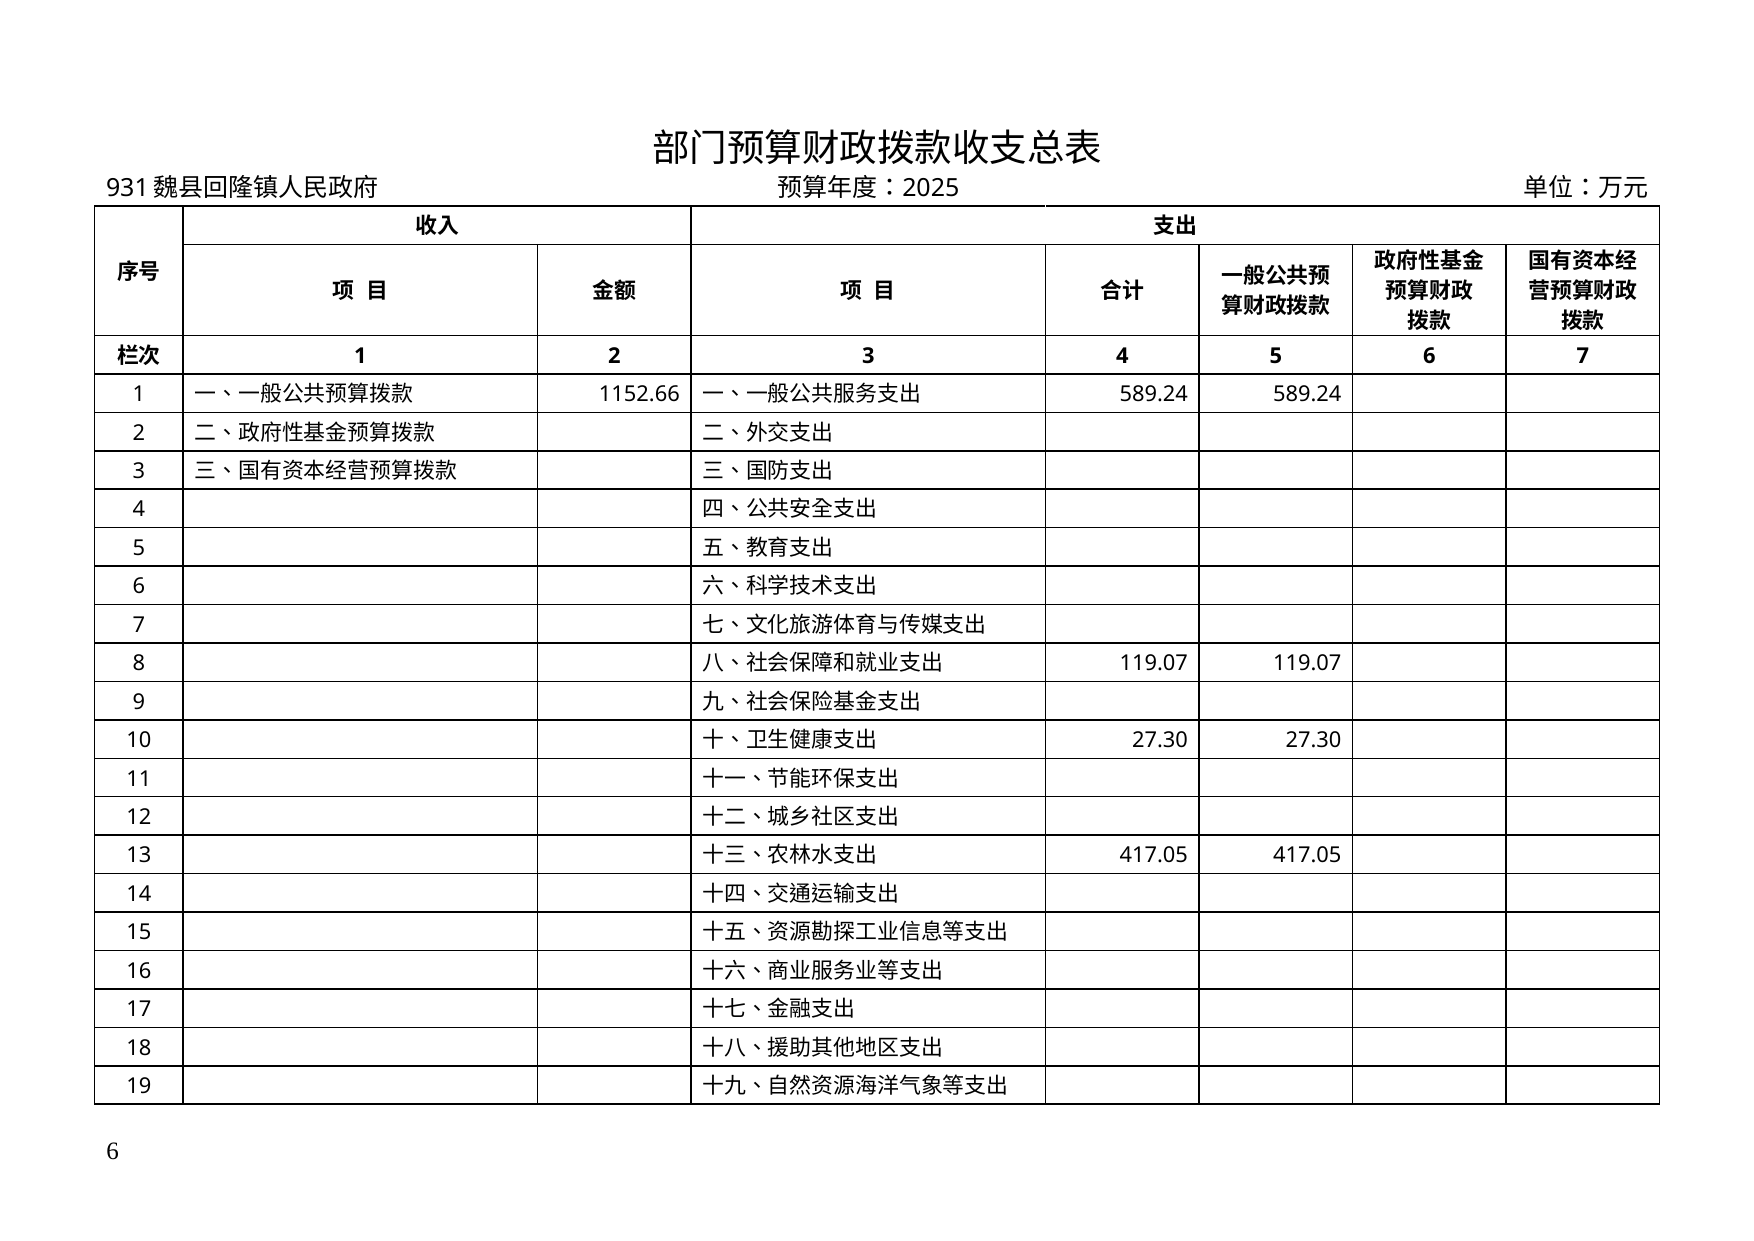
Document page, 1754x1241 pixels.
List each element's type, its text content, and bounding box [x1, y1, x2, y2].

table_cell [1353, 721, 1505, 757]
table_cell 十六、商业服务业等支出 [692, 951, 1045, 988]
table_cell [1353, 797, 1505, 834]
table_cell 589.24 [1046, 375, 1198, 411]
table_cell [1200, 490, 1352, 527]
table_cell [1507, 452, 1659, 488]
table_cell [1200, 1067, 1352, 1103]
table_cell [1353, 452, 1505, 488]
table_cell 27.30 [1046, 721, 1198, 757]
table_cell [538, 913, 690, 949]
table_cell 支出 [692, 207, 1659, 244]
table_cell [1200, 567, 1352, 604]
table_cell [1046, 759, 1198, 796]
table_cell [538, 1028, 690, 1065]
table_cell [538, 490, 690, 527]
table_cell [538, 721, 690, 757]
table_cell [1200, 528, 1352, 565]
table_header 单位：万元 [1046, 168, 1659, 205]
table_cell 5 [95, 528, 182, 565]
table_cell 17 [95, 990, 182, 1026]
table_cell 五、教育支出 [692, 528, 1045, 565]
table_cell 十九、自然资源海洋气象等支出 [692, 1067, 1045, 1103]
table_cell [184, 490, 537, 527]
table_cell [184, 721, 537, 757]
table_cell 2 [95, 413, 182, 450]
table_cell [184, 759, 537, 796]
table_cell 12 [95, 797, 182, 834]
table_cell [538, 990, 690, 1026]
table_cell [1353, 605, 1505, 642]
table_cell [1200, 990, 1352, 1026]
table_cell [184, 605, 537, 642]
table_cell 十二、城乡社区支出 [692, 797, 1045, 834]
table_cell [1046, 874, 1198, 911]
table_cell [1046, 1067, 1198, 1103]
table_cell 十、卫生健康支出 [692, 721, 1045, 757]
table_cell [1507, 759, 1659, 796]
table_cell 9 [95, 682, 182, 719]
table_cell [184, 874, 537, 911]
table_cell [538, 874, 690, 911]
table_cell [1507, 605, 1659, 642]
table_cell 十八、援助其他地区支出 [692, 1028, 1045, 1065]
table_cell 项 目 [184, 245, 537, 334]
table_cell 15 [95, 913, 182, 949]
table_cell [1507, 528, 1659, 565]
table_cell [184, 836, 537, 873]
table_cell [1046, 990, 1198, 1026]
table_cell [538, 682, 690, 719]
table_cell [538, 605, 690, 642]
table_cell [538, 528, 690, 565]
table_cell [1507, 567, 1659, 604]
table_cell [1507, 413, 1659, 450]
table_cell [1353, 567, 1505, 604]
table_cell [1353, 836, 1505, 873]
table_cell [1200, 759, 1352, 796]
table_cell [1507, 797, 1659, 834]
table_cell 417.05 [1046, 836, 1198, 873]
table_cell 二、外交支出 [692, 413, 1045, 450]
table_cell [1353, 874, 1505, 911]
table_cell 27.30 [1200, 721, 1352, 757]
table_cell [1507, 682, 1659, 719]
table_cell 417.05 [1200, 836, 1352, 873]
table_cell 3 [692, 336, 1045, 373]
table_cell [1353, 1028, 1505, 1065]
table_cell [1507, 721, 1659, 757]
table_cell 7 [95, 605, 182, 642]
table_cell 十三、农林水支出 [692, 836, 1045, 873]
table_cell 金额 [538, 245, 690, 334]
table_cell [1200, 682, 1352, 719]
table_cell [1507, 913, 1659, 949]
table_cell 十五、资源勘探工业信息等支出 [692, 913, 1045, 949]
table_cell [538, 644, 690, 681]
table_cell [1507, 644, 1659, 681]
table_cell 政府性基金预算财政 拨款 [1353, 245, 1505, 334]
table_cell 7 [1507, 336, 1659, 373]
table_cell 1 [95, 375, 182, 411]
table_cell [1046, 413, 1198, 450]
table_cell 2 [538, 336, 690, 373]
table_cell [184, 567, 537, 604]
table_cell 国有资本经营预算财政拨款 [1507, 245, 1659, 334]
table_cell [1353, 759, 1505, 796]
table_cell 1152.66 [538, 375, 690, 411]
table_cell 七、文化旅游体育与传媒支出 [692, 605, 1045, 642]
table_cell [1046, 913, 1198, 949]
table_cell [1200, 874, 1352, 911]
table_cell [184, 682, 537, 719]
table_cell [538, 836, 690, 873]
table_cell [1046, 528, 1198, 565]
table_cell [184, 990, 537, 1026]
table_cell [1046, 605, 1198, 642]
table_cell 一般公共预算财政拨款 [1200, 245, 1352, 334]
table_cell 项 目 [692, 245, 1045, 334]
table_cell 六、科学技术支出 [692, 567, 1045, 604]
table_cell [538, 567, 690, 604]
table_cell 栏次 [95, 336, 182, 373]
table_cell 6 [95, 567, 182, 604]
table_cell [1200, 452, 1352, 488]
table_cell [1507, 874, 1659, 911]
table_cell 序号 [95, 207, 182, 334]
table_cell [538, 452, 690, 488]
table_cell [1507, 951, 1659, 988]
table_cell 1 [184, 336, 537, 373]
table_cell 3 [95, 452, 182, 488]
table_cell [1353, 951, 1505, 988]
text 部门预算财政拨款收支总表 [106, 142, 1648, 167]
table_cell [1200, 1028, 1352, 1065]
table_cell [1353, 990, 1505, 1026]
table_cell [1353, 644, 1505, 681]
table_cell [184, 797, 537, 834]
table_cell 5 [1200, 336, 1352, 373]
table_cell 10 [95, 721, 182, 757]
table_cell [1046, 452, 1198, 488]
table_cell [1507, 490, 1659, 527]
table_cell 九、社会保险基金支出 [692, 682, 1045, 719]
table_cell 19 [95, 1067, 182, 1103]
table_cell [538, 951, 690, 988]
table_cell 二、政府性基金预算拨款 [184, 413, 537, 450]
table_cell [184, 1028, 537, 1065]
table_cell [1353, 1067, 1505, 1103]
table_cell [1353, 375, 1505, 411]
table_cell [1046, 951, 1198, 988]
table_cell [1200, 951, 1352, 988]
table_cell [184, 951, 537, 988]
table_cell 4 [1046, 336, 1198, 373]
table_cell 一、一般公共服务支出 [692, 375, 1045, 411]
table_cell [1507, 1028, 1659, 1065]
table_cell [184, 1067, 537, 1103]
table_cell 589.24 [1200, 375, 1352, 411]
table_cell 十一、节能环保支出 [692, 759, 1045, 796]
table_cell [184, 528, 537, 565]
table_cell [1200, 913, 1352, 949]
table_cell 14 [95, 874, 182, 911]
table_cell [1507, 990, 1659, 1026]
table_cell [1046, 490, 1198, 527]
table_cell [1507, 1067, 1659, 1103]
table_cell [538, 413, 690, 450]
table_cell 合计 [1046, 245, 1198, 334]
table_cell 18 [95, 1028, 182, 1065]
table_cell 四、公共安全支出 [692, 490, 1045, 527]
table_cell 八、社会保障和就业支出 [692, 644, 1045, 681]
table_cell 十七、金融支出 [692, 990, 1045, 1026]
table_cell 4 [95, 490, 182, 527]
table_cell [1200, 413, 1352, 450]
table_cell [1046, 682, 1198, 719]
table_cell 119.07 [1046, 644, 1198, 681]
table_cell 13 [95, 836, 182, 873]
table_cell [1046, 797, 1198, 834]
table_header 931魏县回隆镇人民政府 [95, 168, 690, 205]
table_cell [538, 759, 690, 796]
table_cell [1507, 375, 1659, 411]
table_cell 119.07 [1200, 644, 1352, 681]
table_cell 一、一般公共预算拨款 [184, 375, 537, 411]
table_cell [1353, 413, 1505, 450]
table_cell [184, 913, 537, 949]
table_cell 11 [95, 759, 182, 796]
table_cell [1200, 797, 1352, 834]
table_cell [1353, 528, 1505, 565]
table_cell [1353, 490, 1505, 527]
table_header 预算年度：2025 [692, 168, 1045, 205]
table_cell 三、国防支出 [692, 452, 1045, 488]
table_cell 8 [95, 644, 182, 681]
table_cell 十四、交通运输支出 [692, 874, 1045, 911]
table_cell [1046, 1028, 1198, 1065]
table_cell [1353, 913, 1505, 949]
table_cell [538, 1067, 690, 1103]
table_cell [184, 644, 537, 681]
table_cell 6 [1353, 336, 1505, 373]
table_cell 16 [95, 951, 182, 988]
table_cell [1200, 605, 1352, 642]
table_cell 收入 [184, 207, 690, 244]
table_cell [1507, 836, 1659, 873]
table_cell [538, 797, 690, 834]
table_cell [1046, 567, 1198, 604]
table_cell [1353, 682, 1505, 719]
table_cell 三、国有资本经营预算拨款 [184, 452, 537, 488]
